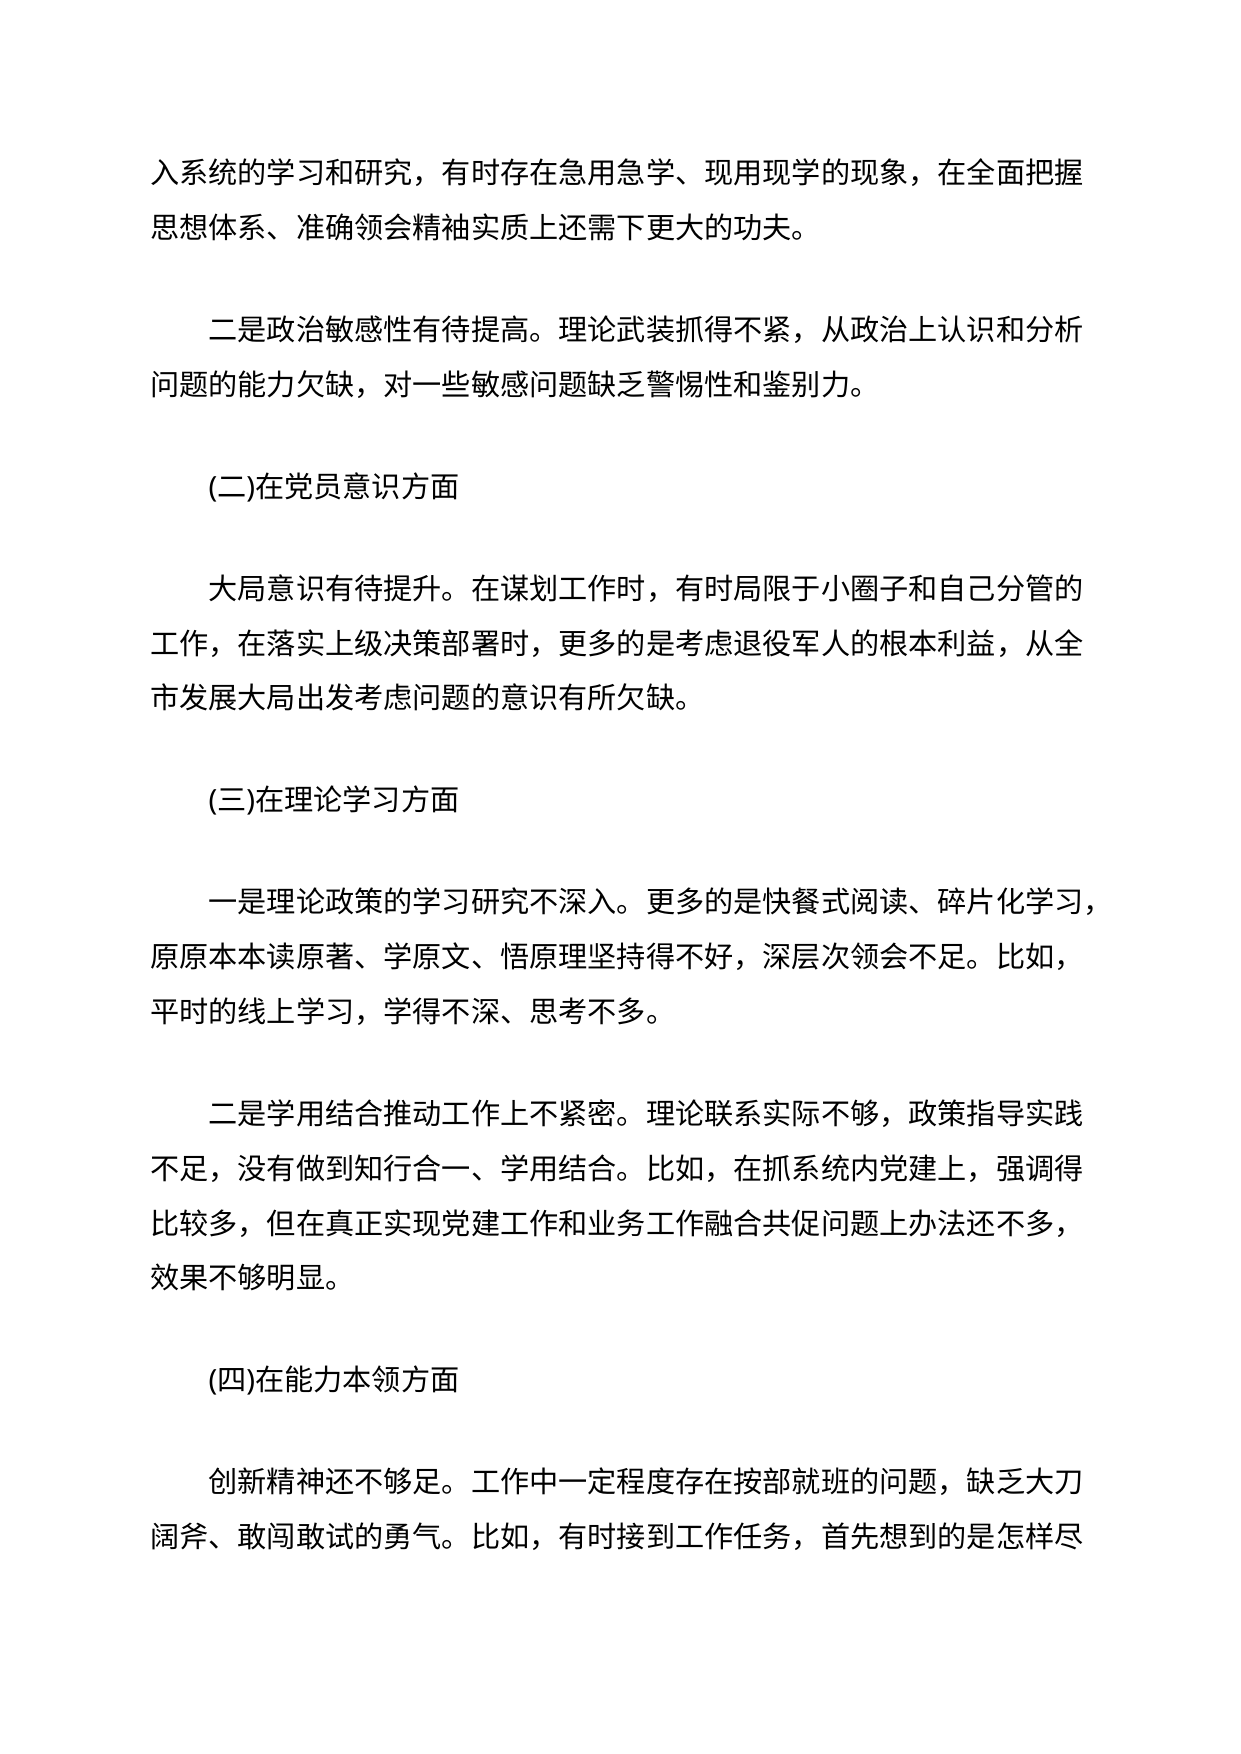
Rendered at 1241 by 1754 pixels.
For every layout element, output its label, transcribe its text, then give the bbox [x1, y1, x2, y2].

text (四)在能力本领方面 [150, 1357, 1090, 1399]
text 二是政治敏感性有待提高。理论武装抓得不紧，从政治上认识和分析问题的能力欠缺，对一些敏感问题缺乏警惕性和鉴别力。 [150, 307, 1090, 404]
text 一是理论政策的学习研究不深入。更多的是快餐式阅读、碎片化学习，原原本本读原著、学原文、悟原理坚持得不好，深层次领会不足。比如，平时的线上学习，学得不深、思考不多。 [150, 879, 1090, 1031]
text 大局意识有待提升。在谋划工作时，有时局限于小圈子和自己分管的工作，在落实上级决策部署时，更多的是考虑退役军人的根本利益，从全市发展大局出发考虑问题的意识有所欠缺。 [150, 565, 1090, 717]
text (三)在理论学习方面 [150, 777, 1090, 819]
text (二)在党员意识方面 [150, 463, 1090, 506]
text 二是学用结合推动工作上不紧密。理论联系实际不够，政策指导实践不足，没有做到知行合一、学用结合。比如，在抓系统内党建上，强调得比较多，但在真正实现党建工作和业务工作融合共促问题上办法还不多，效果不够明显。 [150, 1090, 1090, 1297]
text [150, 150, 1090, 247]
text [150, 1459, 1090, 1556]
